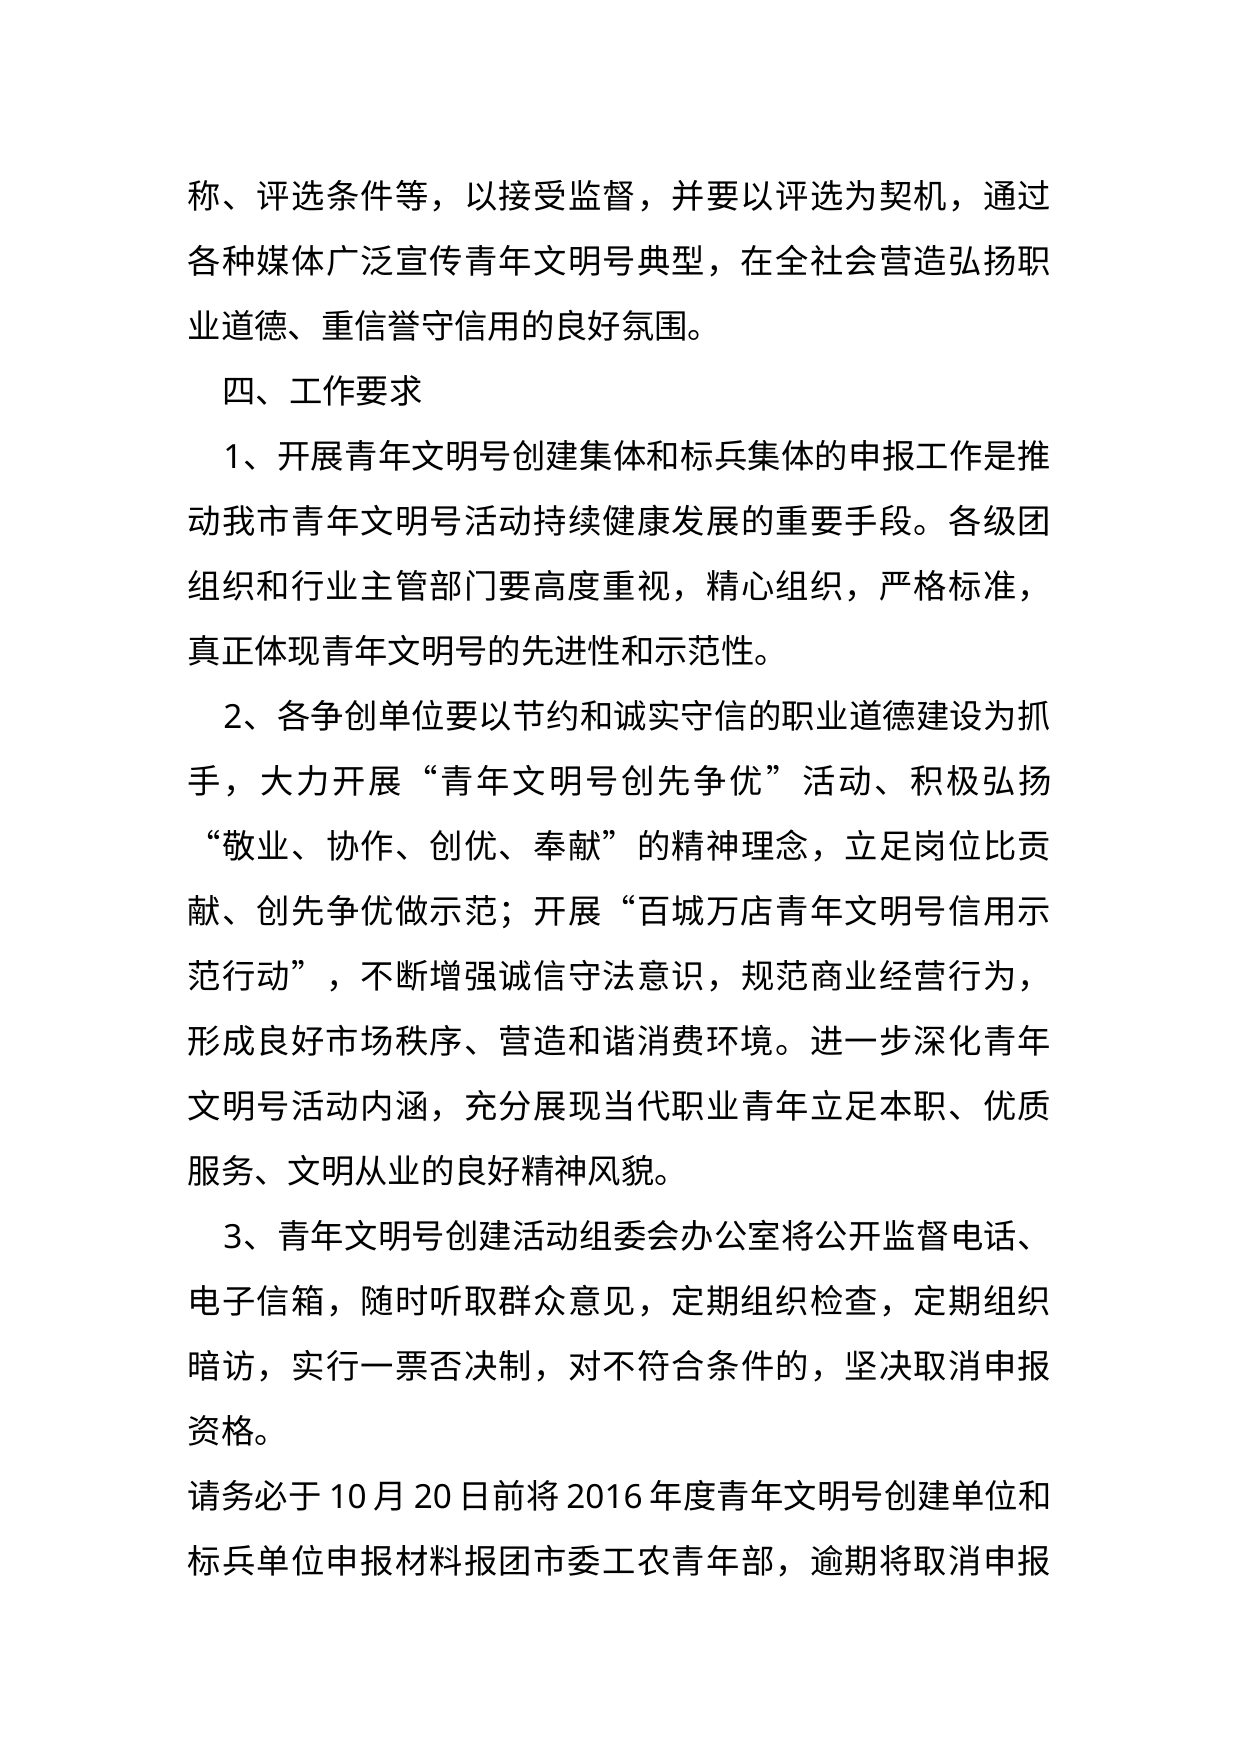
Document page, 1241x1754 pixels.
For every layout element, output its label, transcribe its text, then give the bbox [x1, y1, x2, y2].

text 2、各争创单位要以节约和诚实守信的职业道德建设为抓手，大力开展“青年文明号创先争优”活动、积极弘扬“敬业、协作、创优、奉献”的精神理念，立足岗位比贡献、创先争优做示范；开展“百城万店青年文明号信用示范行动”，不断增强诚信守法意识，规范商业经营行为，形成良好市场秩序、营造和谐消费环境。进一步深化青年文明号活动内涵，充分展现当代职业青年立足本职、优质服务、文明从业的良好精神风貌。 [187, 682, 1053, 1202]
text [187, 1462, 1053, 1592]
text 四、工作要求 [187, 357, 1053, 422]
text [187, 162, 1053, 357]
text 3、青年文明号创建活动组委会办公室将公开监督电话、电子信箱，随时听取群众意见，定期组织检查，定期组织暗访，实行一票否决制，对不符合条件的，坚决取消申报资格。 [187, 1202, 1053, 1462]
text 1、开展青年文明号创建集体和标兵集体的申报工作是推动我市青年文明号活动持续健康发展的重要手段。各级团组织和行业主管部门要高度重视，精心组织，严格标准，真正体现青年文明号的先进性和示范性。 [187, 422, 1053, 682]
